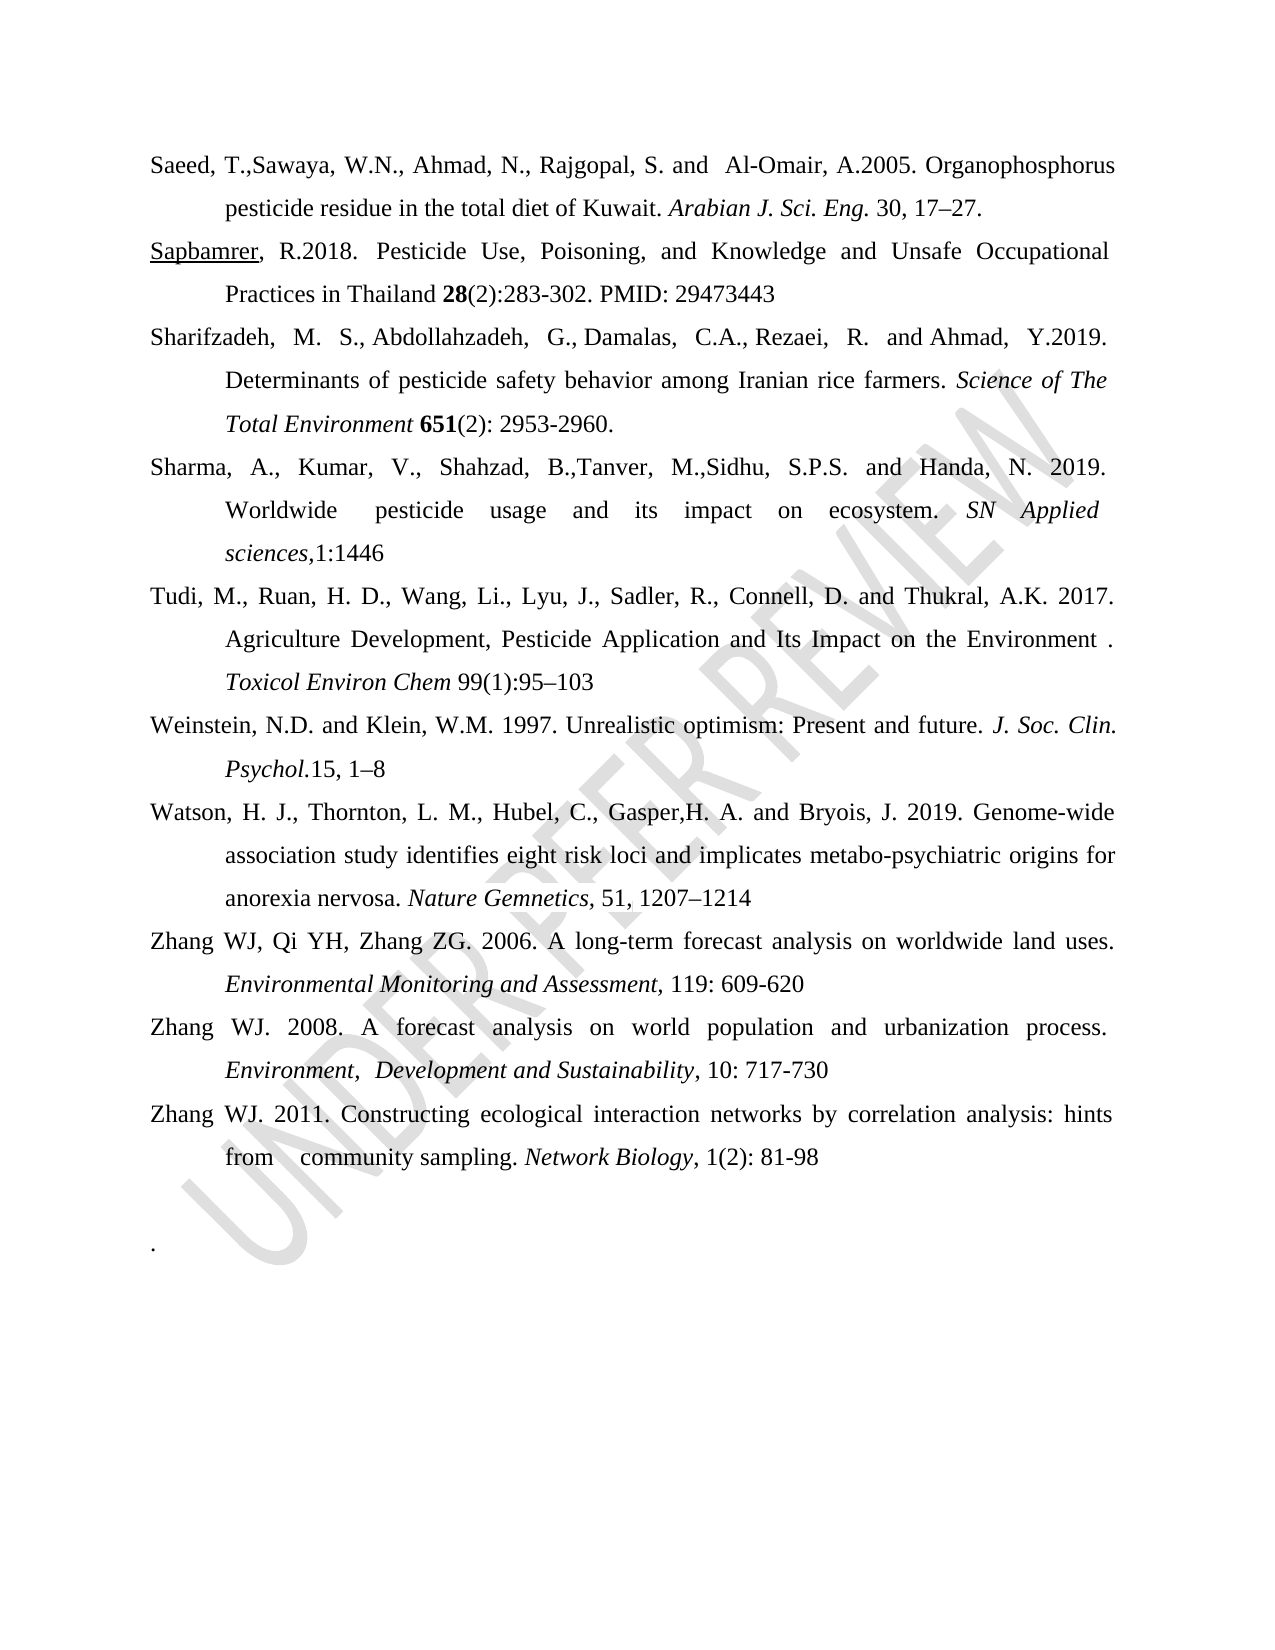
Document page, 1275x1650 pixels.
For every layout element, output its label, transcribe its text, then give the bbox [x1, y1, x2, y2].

text Zhang WJ, Qi YH, Zhang ZG. 2006. A long-term forecast analysis on worldwide land uses. Environmental Monitoring and Assessment, 119: 609-620 [150, 926, 1125, 998]
text Zhang WJ. 2008. A forecast analysis on world population and urbanization process. Environment, Development and Sustainability, 10: 717-730 [150, 1012, 1125, 1084]
text Sapbamrer, R.2018. Pesticide Use, Poisoning, and Knowledge and Unsafe Occupational Practices in Thailand 28(2):283-302. PMID: 29473443 [150, 236, 1125, 308]
text Sharifzadeh, M. S., Abdollahzadeh, G., Damalas, C.A., Rezaei, R. and Ahmad, Y.2019. Determinants of pesticide safety behavior among Iranian rice farmers. Science of The Total Environment 651(2): 2953-2960. [150, 322, 1125, 437]
text Zhang WJ. 2011. Constructing ecological interaction networks by correlation analysis: hints from community sampling. Network Biology, 1(2): 81-98 [150, 1099, 1125, 1171]
text Saeed, T.,Sawaya, W.N., Ahmad, N., Rajgopal, S. and Al-Omair, A.2005. Organophosphorus pesticide residue in the total diet of Kuwait. Arabian J. Sci. Eng. 30, 17–27. [150, 150, 1125, 222]
text Tudi, M., Ruan, H. D., Wang, Li., Lyu, J., Sadler, R., Connell, D. and Thukral, A.K. 2017. Agriculture Development, Pesticide Application and Its Impact on the Environment . Toxicol Environ Chem 99(1):95–103 [150, 581, 1125, 696]
text Weinstein, N.D. and Klein, W.M. 1997. Unrealistic optimism: Present and future. J. Soc. Clin. Psychol.15, 1–8 [150, 711, 1125, 782]
text Watson, H. J., Thornton, L. M., Hubel, C., Gasper,H. A. and Bryois, J. 2019. Genome-wide association study identifies eight risk loci and implicates metabo-psychiatric origins for anorexia nervosa. Nature Gemnetics, 51, 1207–1214 [150, 797, 1125, 912]
text Sharma, A., Kumar, V., Shahzad, B.,Tanver, M.,Sidhu, S.P.S. and Handa, N. 2019. Worldwide pesticide usage and its impact on ecosystem. SN Applied sciences,1:1446 [150, 452, 1125, 567]
text . [150, 1228, 1125, 1257]
